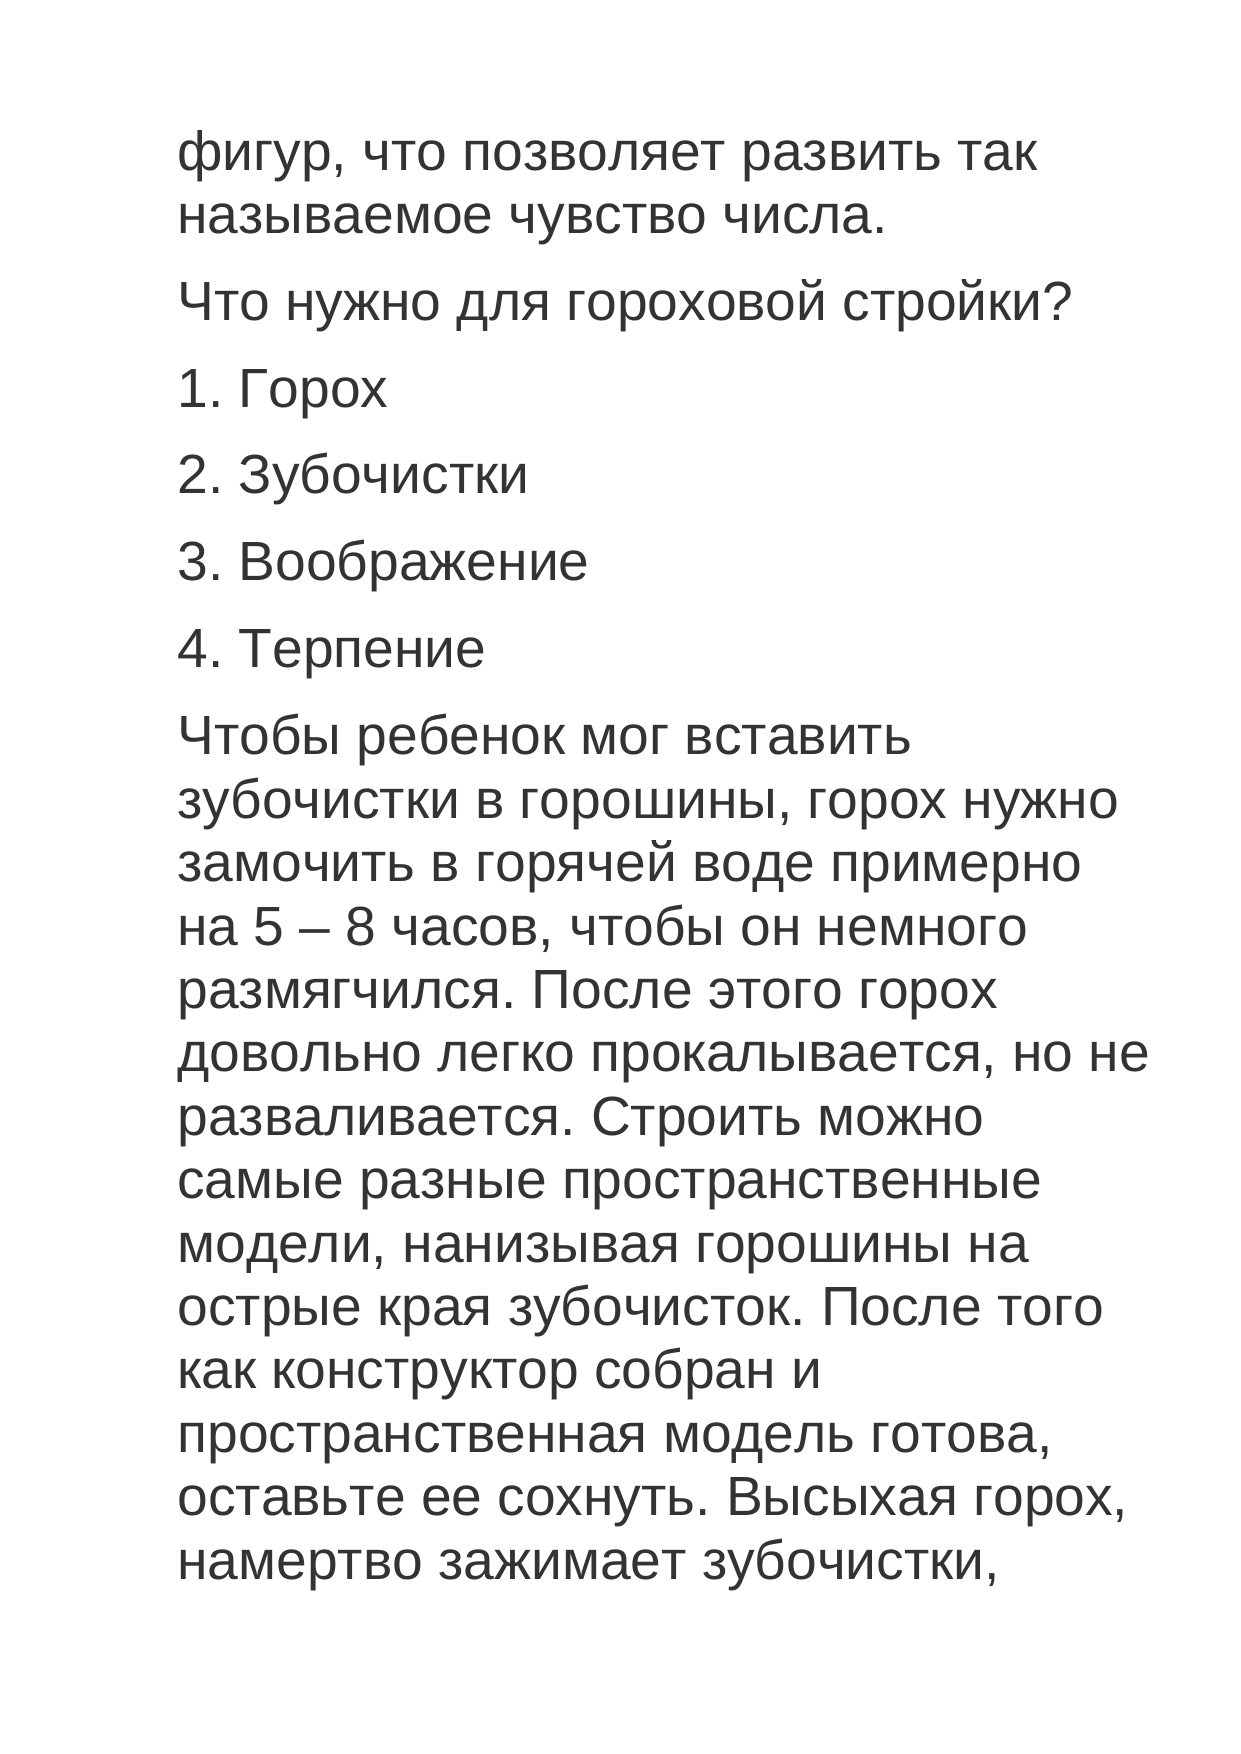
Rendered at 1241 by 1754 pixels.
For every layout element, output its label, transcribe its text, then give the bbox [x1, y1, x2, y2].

text Что нужно для гороховой стройки? [177, 268, 1152, 332]
text 2. Зубочистки [177, 442, 1152, 506]
text 4. Терпение [177, 616, 1152, 679]
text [177, 703, 1152, 1591]
text 3. Воображение [177, 529, 1152, 592]
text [177, 118, 1152, 245]
text 1. Горох [177, 355, 1152, 419]
